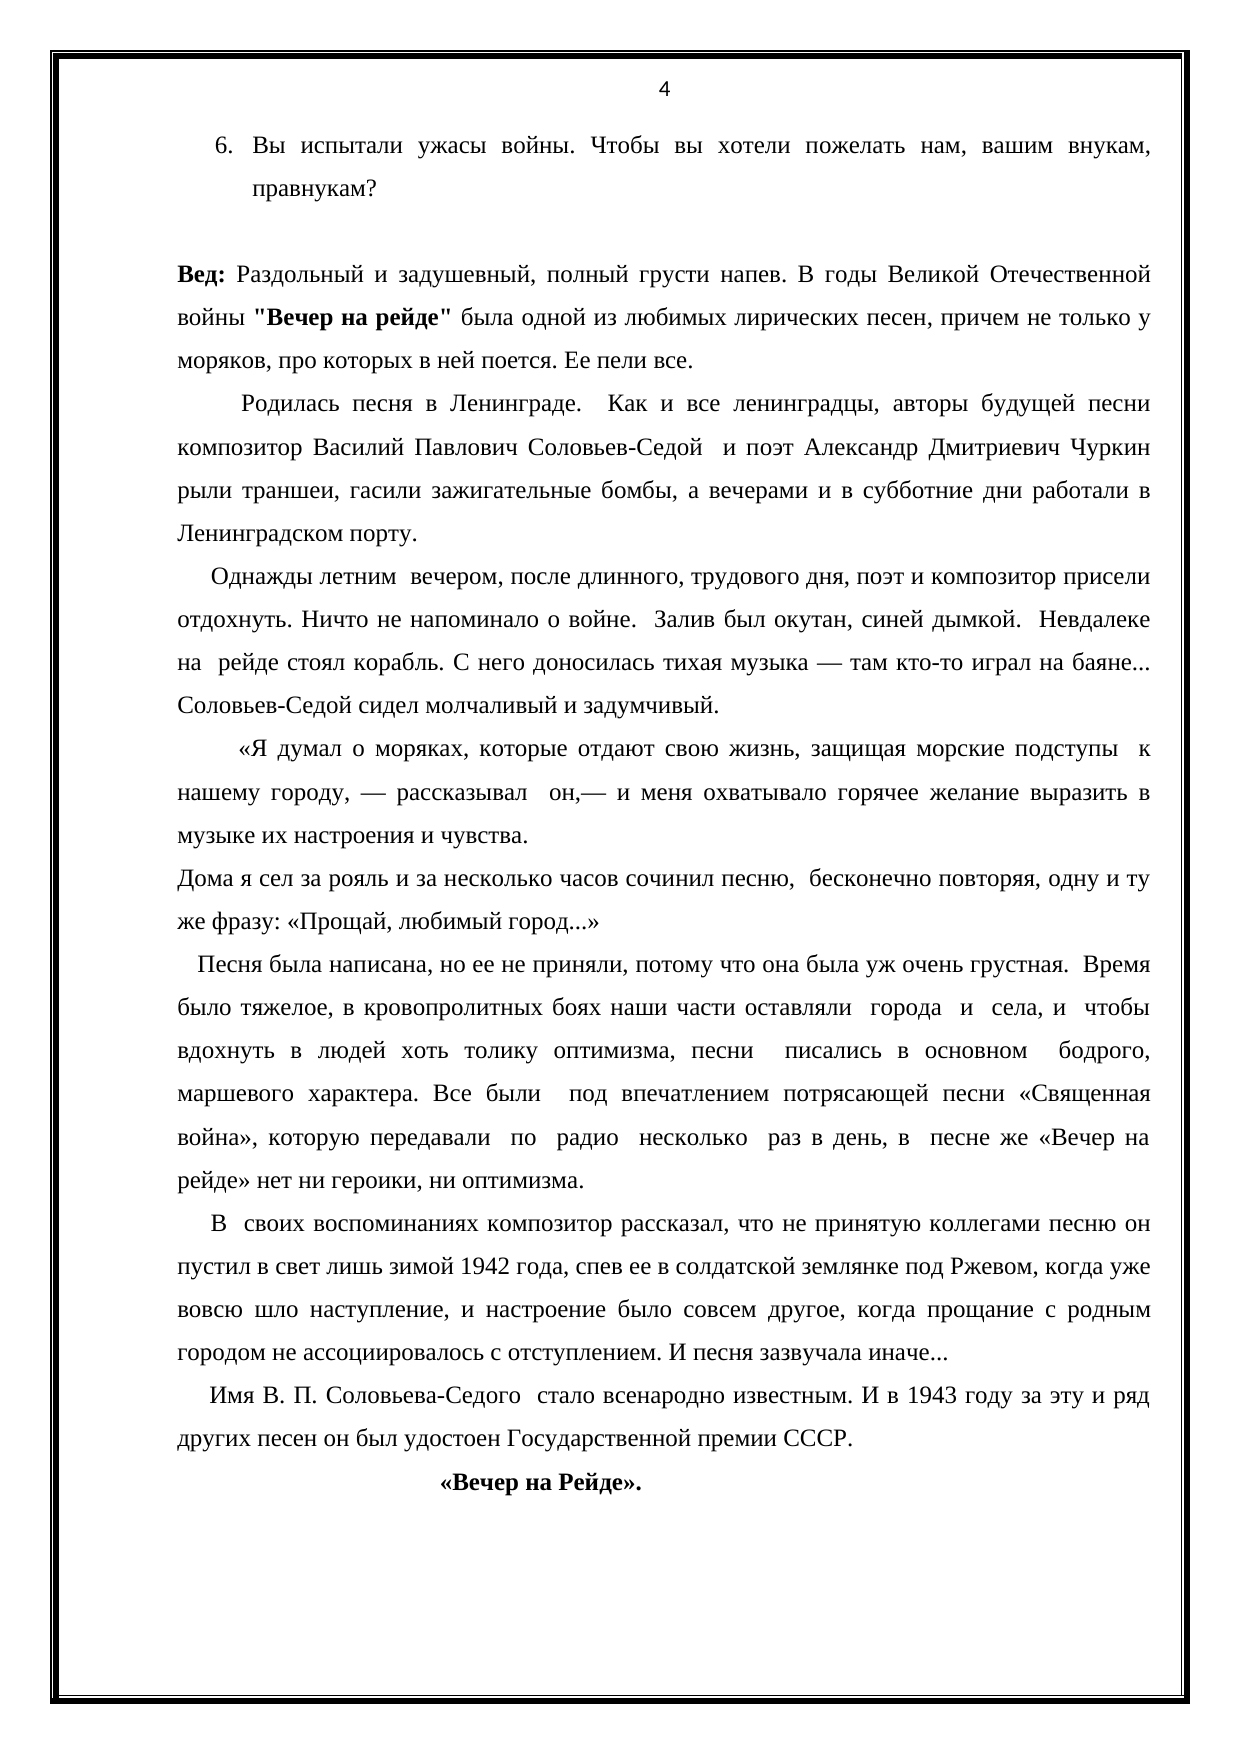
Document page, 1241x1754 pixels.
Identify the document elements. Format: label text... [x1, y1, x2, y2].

text Однажды летним вечером, после длинного, трудового дня, поэт и композитор присели отдохнуть. Ничто не напоминало о войне. Залив был окутан, синей дымкой. Невдалеке на рейде стоял корабль. С него доносилась тихая музыка — там кто-то играл на баяне... Соловьев-Седой сидел молчаливый и задумчивый. [177, 561, 1152, 719]
text «Вечер на Рейде». [177, 1467, 1152, 1495]
text Песня была написана, но ее не приняли, потому что она была уж очень грустная. Время было тяжелое, в кровопролитных боях наши части оставляли города и села, и чтобы вдохнуть в людей хоть толику оптимизма, песни писались в основном бодрого, маршевого характера. Все были под впечатлением потрясающей песни «Священная война», которую передавали по радио несколько раз в день, в песне же «Вечер на рейде» нет ни героики, ни оптимизма. [177, 949, 1152, 1193]
text Имя В. П. Соловьева-Седого стало всенародно известным. И в 1943 году за эту и ряд других песен он был удостоен Государственной премии СССР. [177, 1380, 1152, 1452]
list Вы испытали ужасы войны. Чтобы вы хотели пожелать нам, вашим внукам, правнукам? [214, 130, 1152, 202]
text Вед: Раздольный и задушевный, полный грусти напев. В годы Великой Отечественной войны "Вечер на рейде" была одной из любимых лирических песен, причем не только у моряков, про которых в ней поется. Ее пели все. [177, 259, 1152, 374]
text В своих воспоминаниях композитор рассказал, что не принятую коллегами песню он пустил в свет лишь зимой 1942 года, спев ее в солдатской землянке под Ржевом, когда уже вовсю шло наступление, и настроение было совсем другое, когда прощание с родным городом не ассоциировалось с отступлением. И песня зазвучала иначе... [177, 1208, 1152, 1366]
text Родилась песня в Ленинграде. Как и все ленинградцы, авторы будущей песни композитор Василий Павлович Соловьев-Седой и поэт Александр Дмитриевич Чуркин рыли траншеи, гасили зажигательные бомбы, а вечерами и в субботние дни работали в Ленинградском порту. [177, 388, 1152, 547]
text Дома я сел за рояль и за несколько часов сочинил песню, бесконечно повторяя, одну и ту же фразу: «Прощай, любимый город...» [177, 863, 1152, 935]
text «Я думал о моряках, которые отдают свою жизнь, защищая морские подступы к нашему городу, — рассказывал он,— и меня охватывало горячее желание выразить в музыке их настроения и чувства. [177, 733, 1152, 848]
